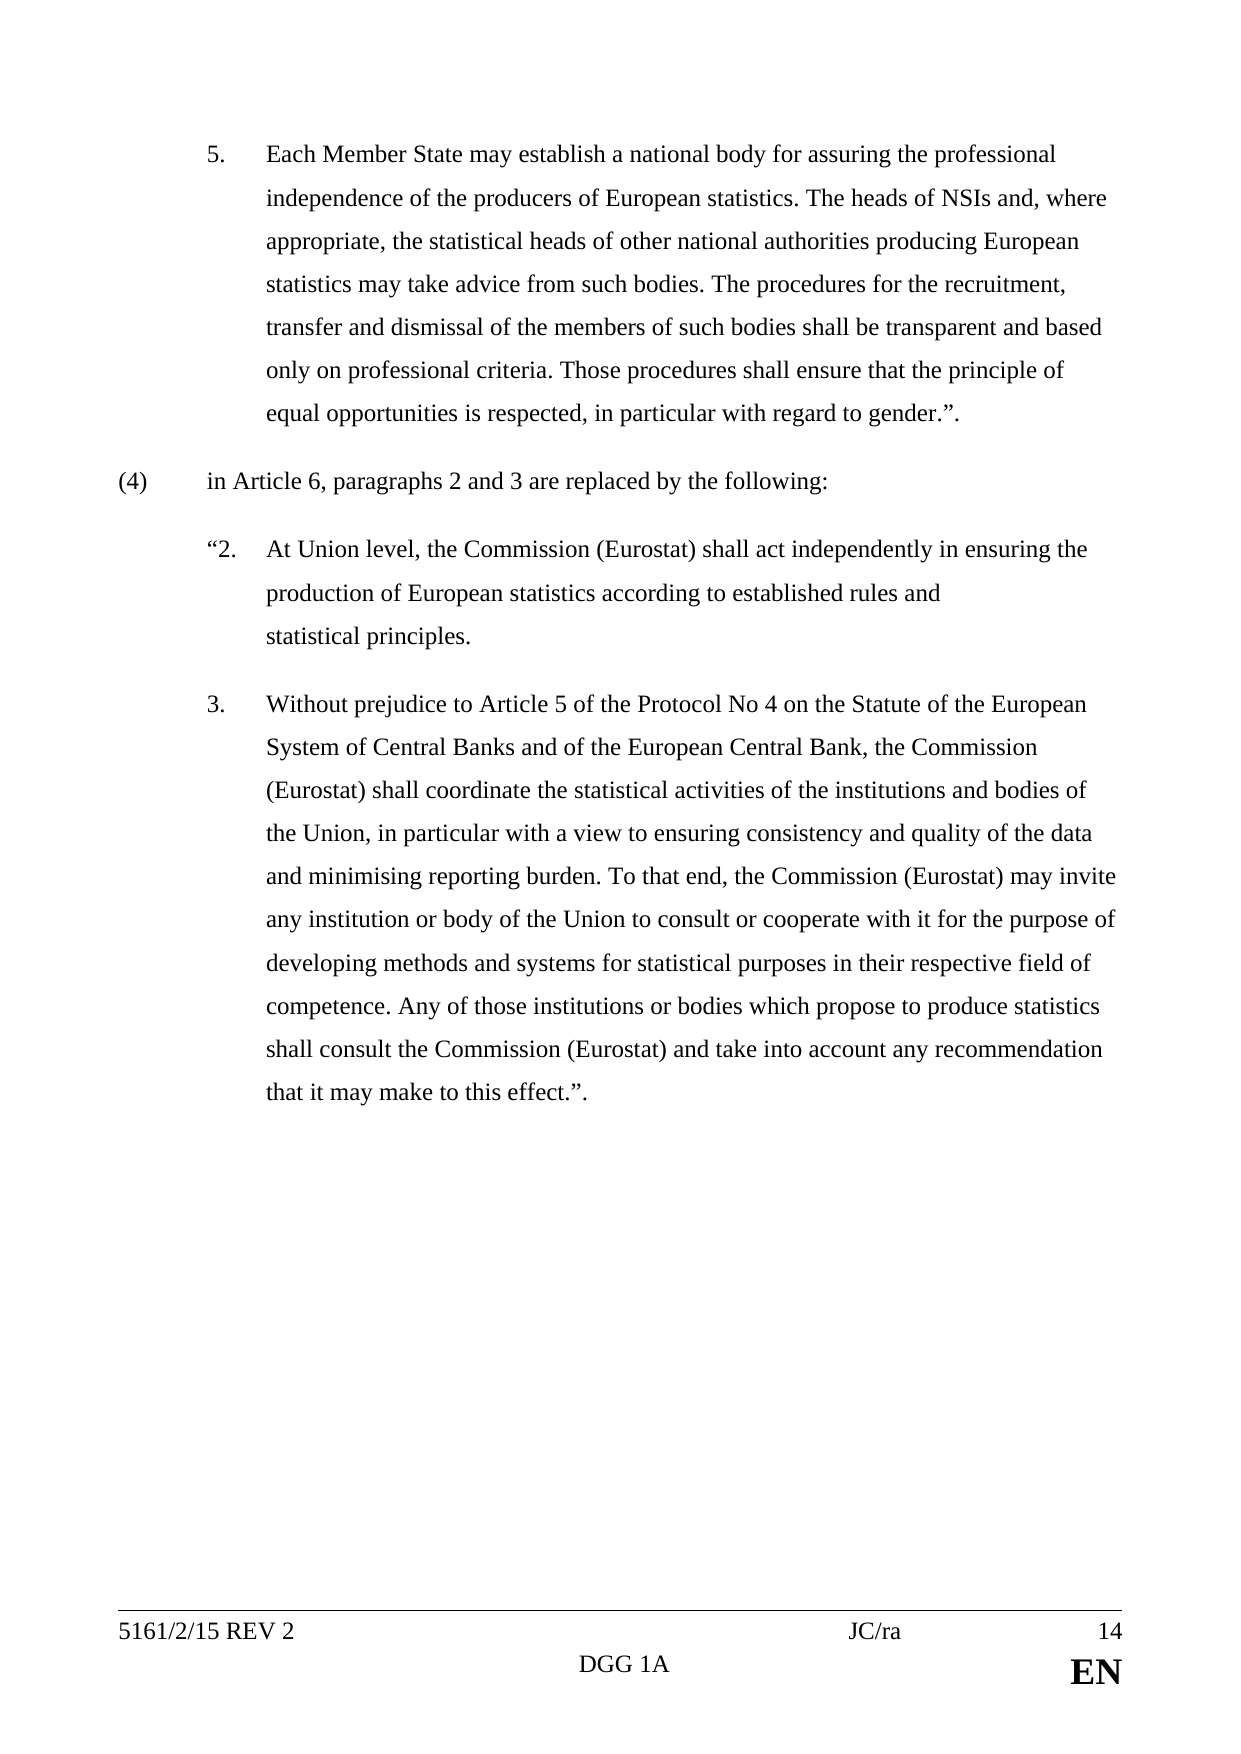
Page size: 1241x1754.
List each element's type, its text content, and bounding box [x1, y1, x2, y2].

text 5. Each Member State may establish a national body for assuring the professional independence of the producers of European statistics. The heads of NSIs and, where appropriate, the statistical heads of other national authorities producing European statistics may take advice from such bodies. The procedures for the recruitment, transfer and dismissal of the members of such bodies shall be transparent and based only on professional criteria. Those procedures shall ensure that the principle of equal opportunities is respected, in particular with regard to gender.”. [207, 139, 1122, 427]
text (4) in Article 6, paragraphs 2 and 3 are replaced by the following: [118, 466, 1122, 495]
text “2. At Union level, the Commission (Eurostat) shall act independently in ensuring the production of European statistics according to established rules and statistical principles. [207, 534, 1122, 649]
text 3. Without prejudice to Article 5 of the Protocol No 4 on the Statute of the European System of Central Banks and of the European Central Bank, the Commission (Eurostat) shall coordinate the statistical activities of the institutions and bodies of the Union, in particular with a view to ensuring consistency and quality of the data and minimising reporting burden. To that end, the Commission (Eurostat) may invite any institution or body of the Union to consult or cooperate with it for the purpose of developing methods and systems for statistical purposes in their respective field of competence. Any of those institutions or bodies which propose to produce statistics shall consult the Commission (Eurostat) and take into account any recommendation that it may make to this effect.”. [207, 689, 1122, 1106]
